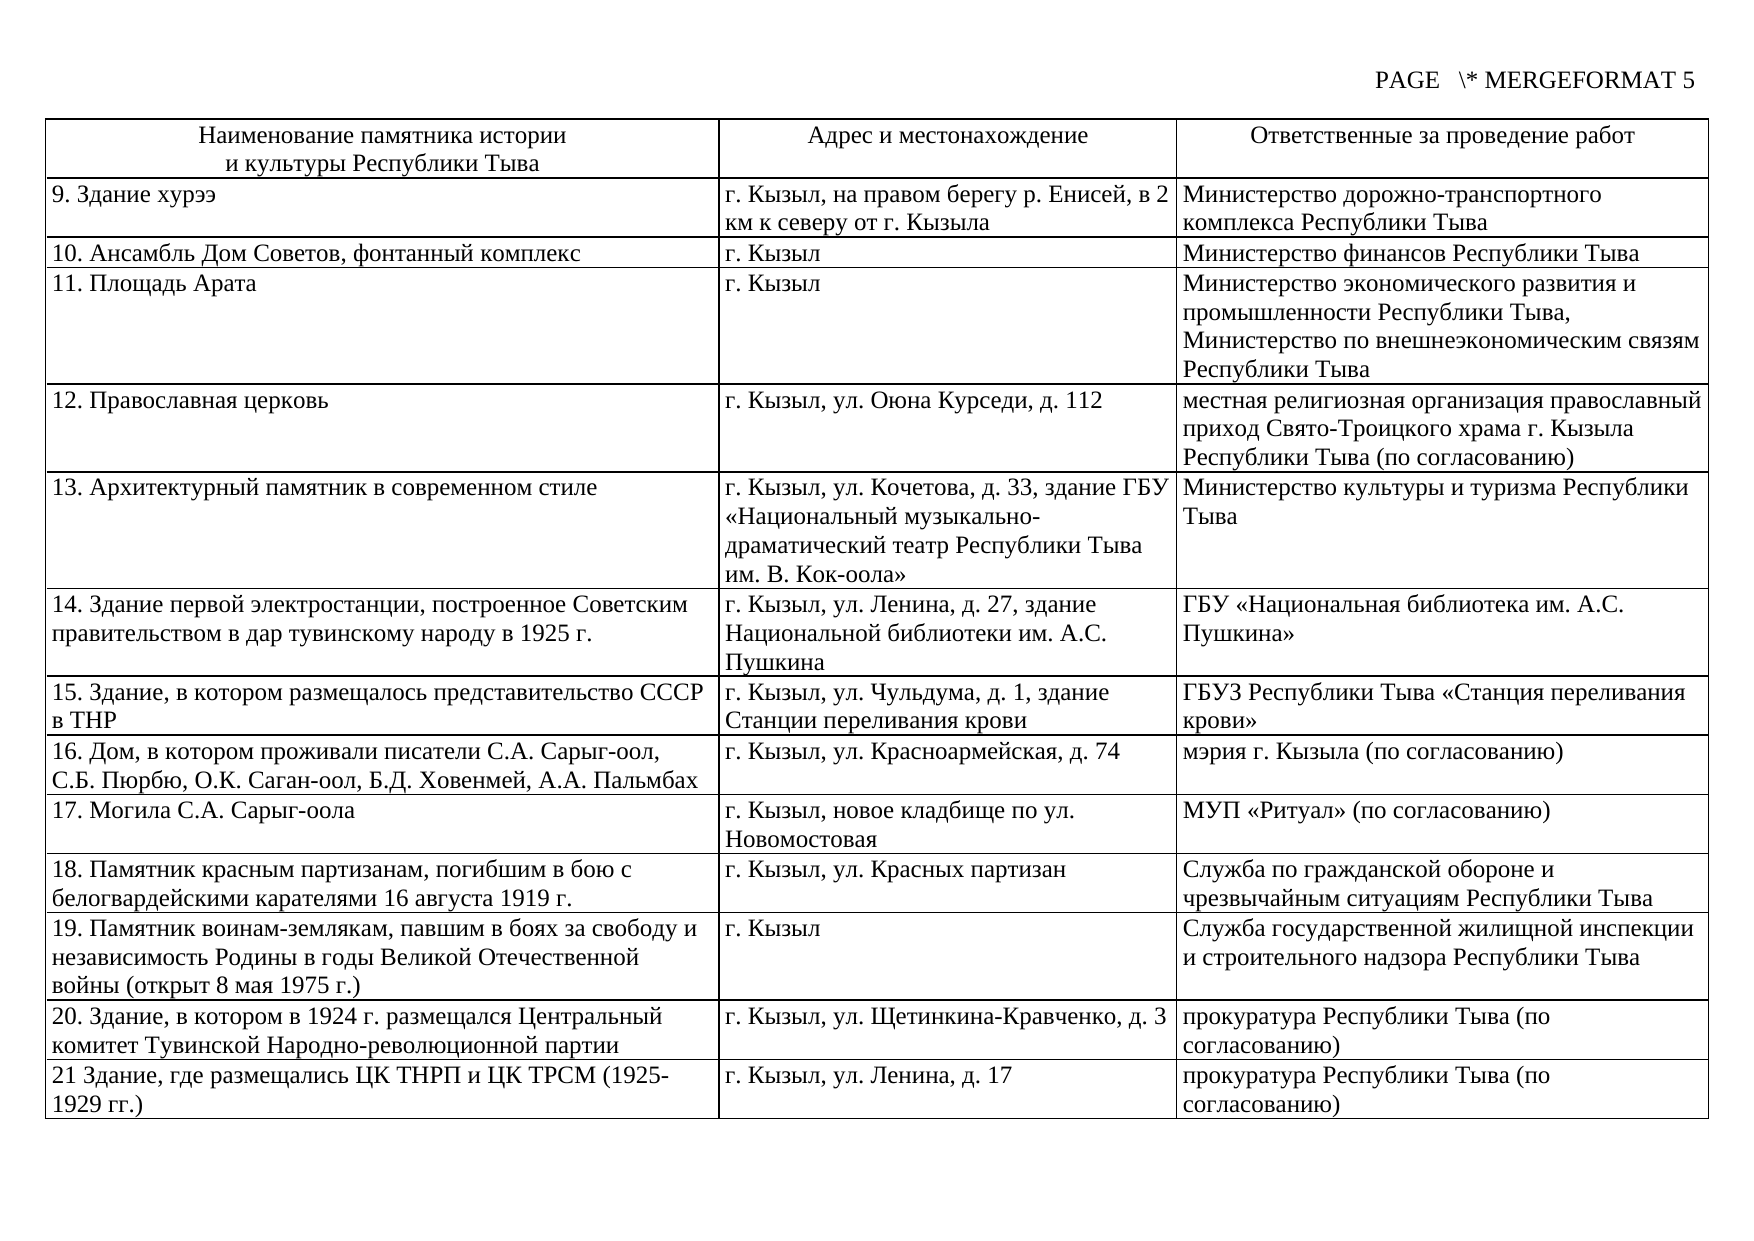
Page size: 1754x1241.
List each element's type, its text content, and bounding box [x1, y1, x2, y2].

table_cell 18. Памятник красным партизанам, погибшим в бою с белогвардейскими карателями 16 августа . [46, 854, 718, 912]
table_cell г. Кызыл [720, 238, 1176, 267]
table_cell Министерство дорожно-транспортного комплекса Республики Тыва [1177, 179, 1708, 236]
table_cell 9. Здание хурээ [46, 178, 718, 236]
table_cell г. Кызыл, ул. Кочетова, д. 33, здание ГБУ «Национальный музыкально-драматический театр Республики Тыва им. В. Кок-оола» [720, 473, 1176, 587]
table_cell Служба государственной жилищной инспекции и строительного надзора Республики Тыва [1177, 913, 1708, 999]
table_cell МУП «Ритуал» (по согласованию) [1177, 795, 1708, 852]
table_header Ответственные за проведение работ [1177, 120, 1708, 177]
table_cell Служба по гражданской обороне и чрезвычайным ситуациям Республики Тыва [1177, 854, 1708, 912]
table_cell прокуратура Республики Тыва (по согласованию) [1177, 1001, 1708, 1058]
table_cell Министерство экономического развития и промышленности Республики Тыва, Министерство по внешнеэкономическим связям Республики Тыва [1177, 268, 1708, 383]
table_header Наименование памятника истории и культуры Республики Тыва [46, 120, 718, 177]
table_cell 20. Здание, в котором в . размещался Центральный комитет Тувинской Народно-революционной партии [46, 1000, 718, 1058]
table_cell г. Кызыл, ул. Ленина, д. 27, здание Национальной библиотеки им. А.С. Пушкина [720, 589, 1176, 675]
table_cell местная религиозная организация православный приход Свято-Троицкого храма г. Кызыла Республики Тыва (по согласованию) [1177, 385, 1708, 471]
table_cell ГБУЗ Республики Тыва «Станция переливания крови» [1177, 677, 1708, 734]
table_cell г. Кызыл, новое кладбище по ул. Новомостовая [720, 795, 1176, 852]
table_cell 15. Здание, в котором размещалось представительство СССР в ТНР [46, 676, 718, 734]
table_cell 12. Православная церковь [46, 384, 718, 471]
table_header Адрес и местонахождение [720, 120, 1176, 177]
table_cell г. Кызыл, на правом берегу р. Енисей, в к северу от г. Кызыла [720, 179, 1176, 236]
table_cell 19. Памятник воинам-землякам, павшим в боях за свободу и независимость Родины в годы Великой Отечественной войны (открыт 8 мая 1975 г.) [46, 913, 718, 999]
table_cell г. Кызыл, ул. Красных партизан [720, 854, 1176, 912]
table_cell 17. Могила С.А. Сарыг-оола [46, 795, 718, 852]
table_cell прокуратура Республики Тыва (по согласованию) [1177, 1060, 1708, 1117]
table_cell г. Кызыл, ул. Щетинкина-Кравченко, д. 3 [720, 1001, 1176, 1058]
table_cell г. Кызыл, ул. Красноармейская, д. 74 [720, 736, 1176, 793]
table_cell г. Кызыл, ул. Оюна Курседи, д. 112 [720, 385, 1176, 471]
table_cell 16. Дом, в котором проживали писатели С.А. Сарыг-оол, С.Б. Пюрбю, О.К. Саган-оол, Б.Д. Ховенмей, А.А. Пальмбах [46, 735, 718, 793]
table_cell 10. Ансамбль Дом Советов, фонтанный комплекс [46, 237, 718, 267]
table_cell Министерство финансов Республики Тыва [1177, 238, 1708, 267]
table_cell 13. Архитектурный памятник в современном стиле [46, 472, 718, 587]
table_cell ГБУ «Национальная библиотека им. А.С. Пушкина» [1177, 589, 1708, 675]
table_cell 14. Здание первой электростанции, построенное Советским правительством в дар тувинскому народу в . [46, 589, 718, 675]
table_cell г. Кызыл, ул. Ленина, д. 17 [720, 1060, 1176, 1117]
table_cell г. Кызыл [720, 913, 1176, 999]
table_cell 21 Здание, где размещались ЦК ТНРП и ЦК ТРСМ (1925-1929 гг.) [46, 1060, 718, 1117]
table_cell 11. Площадь Арата [46, 268, 718, 383]
table_cell Министерство культуры и туризма Республики Тыва [1177, 473, 1708, 587]
table_cell г. Кызыл [720, 268, 1176, 383]
table_cell мэрия г. Кызыла (по согласованию) [1177, 736, 1708, 793]
table_cell г. Кызыл, ул. Чульдума, д. 1, здание Станции переливания крови [720, 677, 1176, 734]
